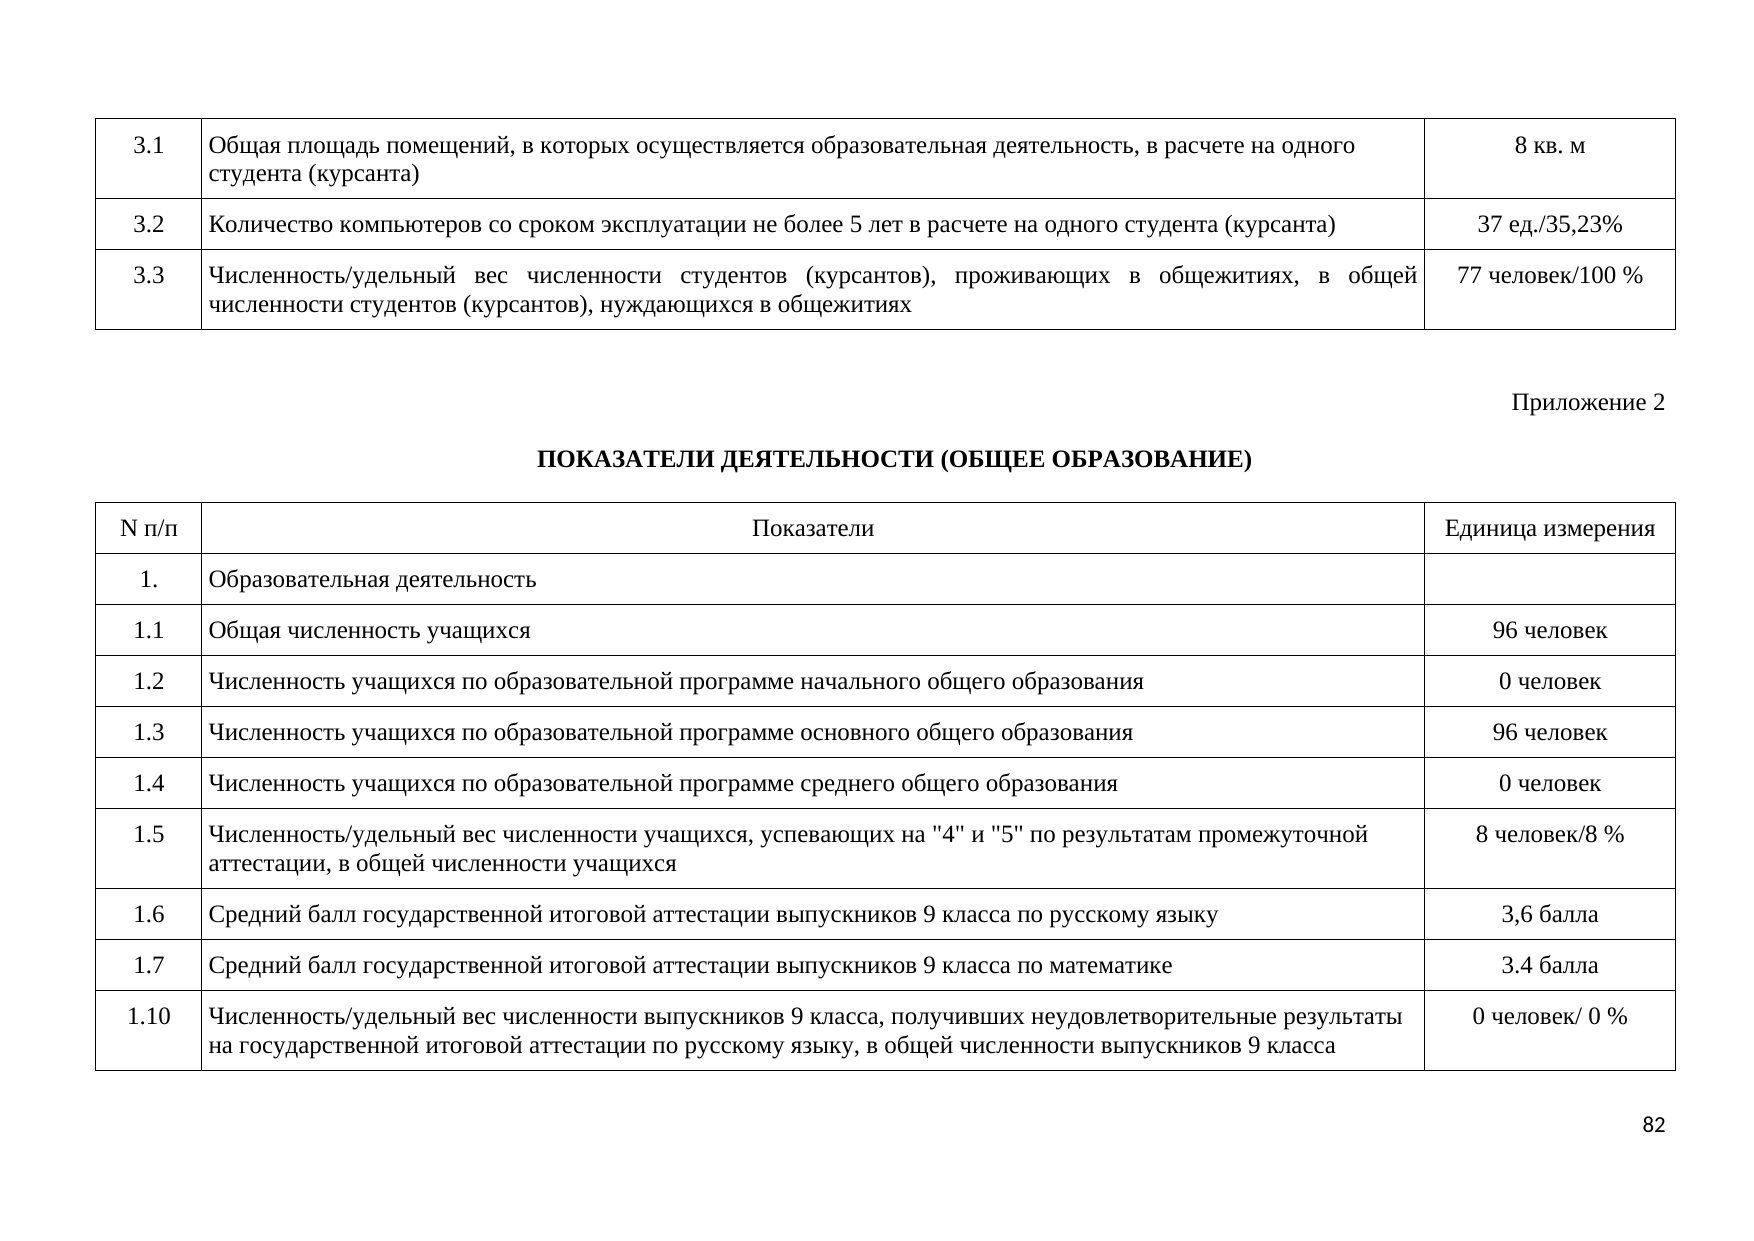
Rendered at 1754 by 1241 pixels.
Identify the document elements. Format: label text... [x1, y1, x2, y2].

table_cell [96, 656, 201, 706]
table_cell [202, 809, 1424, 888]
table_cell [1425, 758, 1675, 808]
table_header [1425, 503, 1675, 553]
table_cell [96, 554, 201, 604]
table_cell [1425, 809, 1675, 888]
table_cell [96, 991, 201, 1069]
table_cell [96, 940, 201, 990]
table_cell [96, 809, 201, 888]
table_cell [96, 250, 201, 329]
table_cell 8 кв. м [1425, 119, 1675, 198]
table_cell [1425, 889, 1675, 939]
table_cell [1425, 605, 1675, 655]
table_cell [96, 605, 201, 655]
text ПОКАЗАТЕЛИ ДЕЯТЕЛЬНОСТИ (ОБЩЕЕ ОБРАЗОВАНИЕ) [89, 444, 1665, 473]
text Приложение 2 [89, 387, 1665, 415]
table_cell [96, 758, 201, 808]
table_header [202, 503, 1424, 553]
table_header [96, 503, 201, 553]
table_cell 3.2 [96, 199, 201, 249]
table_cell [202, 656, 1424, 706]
table_cell Общая площадь помещений, в которых осуществляется образовательная деятельность, в расчете на одного студента (курсанта) [202, 119, 1424, 198]
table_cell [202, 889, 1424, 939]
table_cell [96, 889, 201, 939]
table_cell Количество компьютеров со сроком эксплуатации не более 5 лет в расчете на одного студента (курсанта) [202, 199, 1424, 249]
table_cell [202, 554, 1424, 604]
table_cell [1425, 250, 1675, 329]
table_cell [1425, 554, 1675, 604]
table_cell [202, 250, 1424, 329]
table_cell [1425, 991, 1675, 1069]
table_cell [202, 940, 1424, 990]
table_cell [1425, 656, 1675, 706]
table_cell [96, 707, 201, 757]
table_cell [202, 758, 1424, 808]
table_cell 37 ед./35,23% [1425, 199, 1675, 249]
table_cell 3.1 [96, 119, 201, 198]
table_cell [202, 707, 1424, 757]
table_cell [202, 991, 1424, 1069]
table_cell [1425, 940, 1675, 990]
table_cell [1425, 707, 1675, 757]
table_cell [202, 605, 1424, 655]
